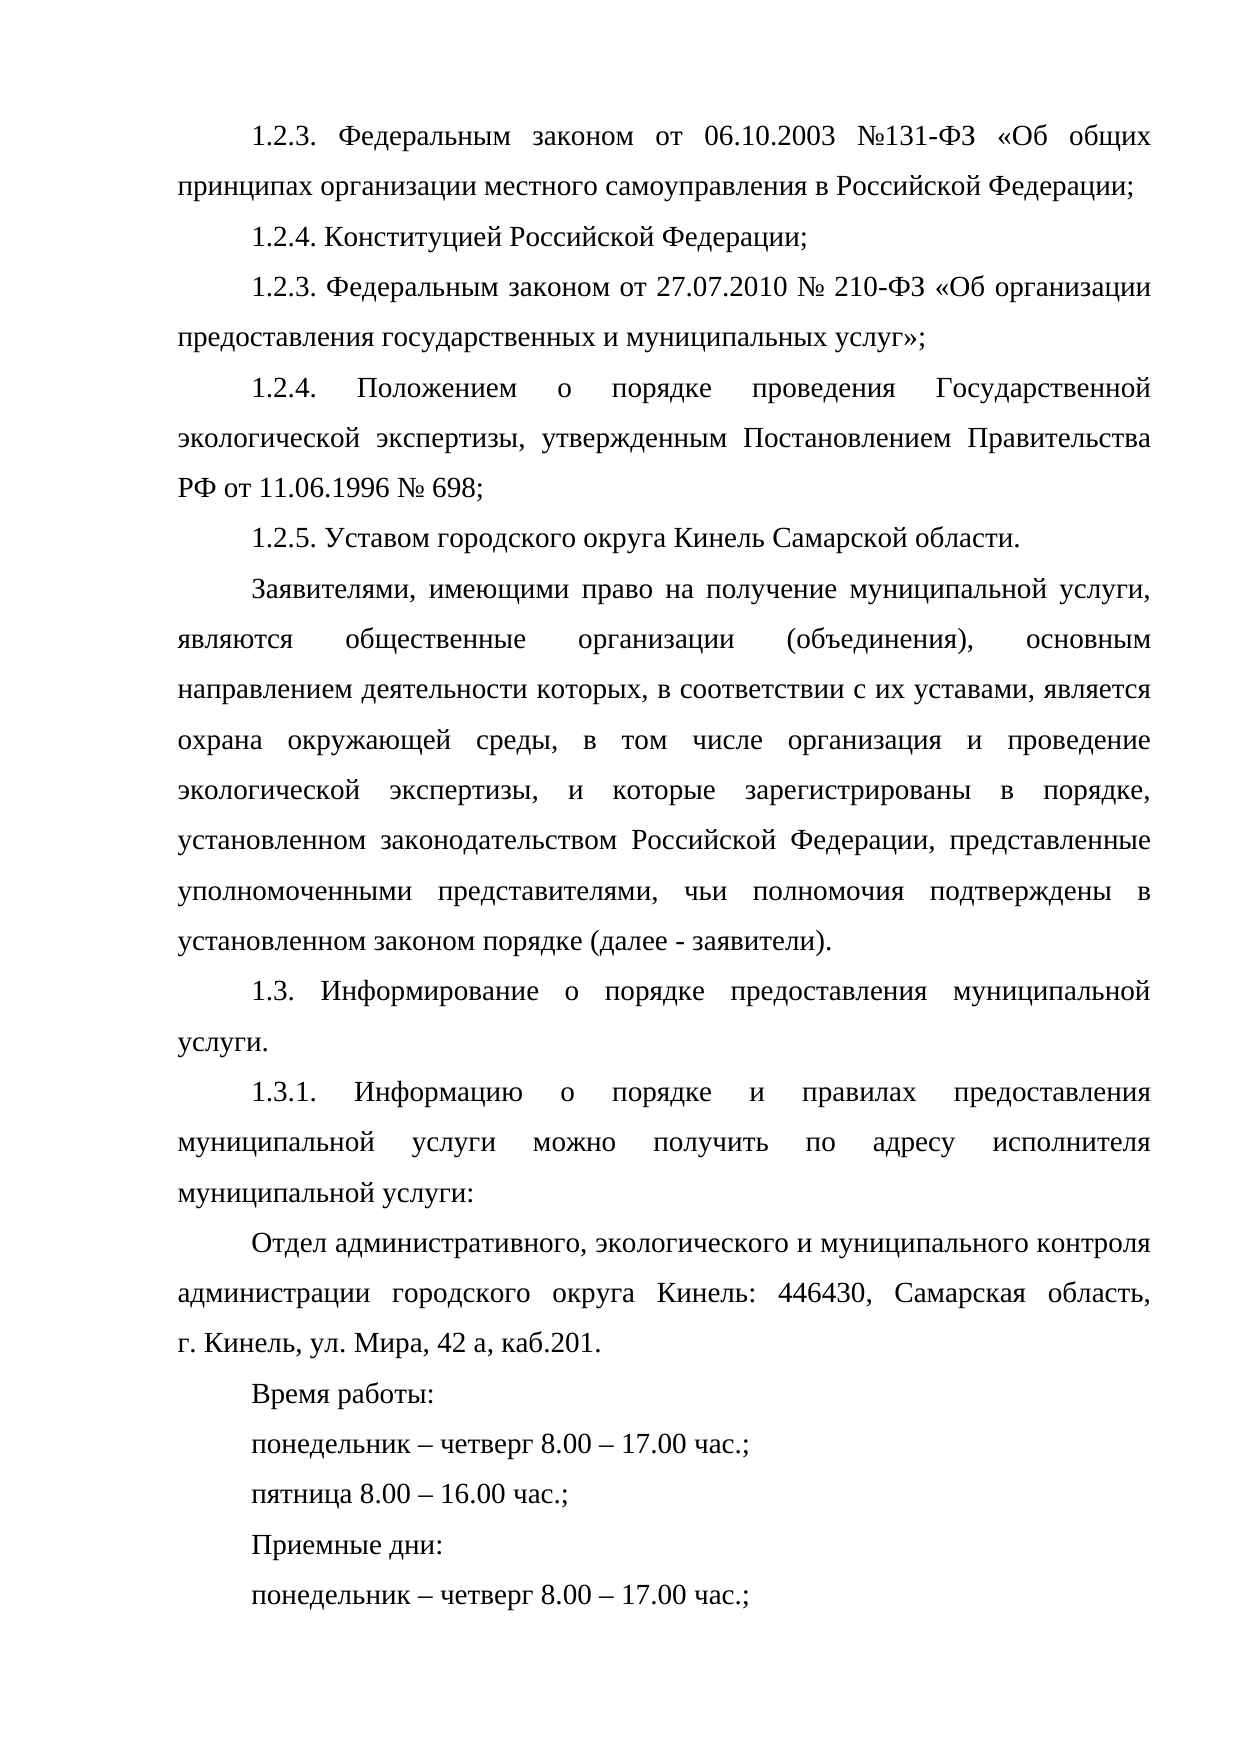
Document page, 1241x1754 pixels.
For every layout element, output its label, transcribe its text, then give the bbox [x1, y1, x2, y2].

text 1.2.3. Федеральным законом от 06.10.2003 №131-ФЗ «Об общих принципах организации местного самоуправления в Российской Федерации; [177, 118, 1152, 202]
text Заявителями, имеющими право на получение муниципальной услуги, являются общественные организации (объединения), основным направлением деятельности которых, в соответствии с их уставами, является охрана окружающей среды, в том числе организация и проведение экологической экспертизы, и которые зарегистрированы в порядке, установленном законодательством Российской Федерации, представленные уполномоченными представителями, чьи полномочия подтверждены в установленном законом порядке (далее - заявители). [177, 571, 1152, 957]
text понедельник – четверг 8.00 – 17.00 час.; [177, 1577, 1152, 1611]
text 1.3. Информирование о порядке предоставления муниципальной услуги. [177, 973, 1152, 1057]
text 1.2.3. Федеральным законом от 27.07.2010 № 210-ФЗ «Об организации предоставления государственных и муниципальных услуг»; [177, 269, 1152, 353]
text Приемные дни: [177, 1527, 1152, 1560]
text 1.2.4. Конституцией Российской Федерации; [177, 219, 1152, 252]
text 1.3.1. Информацию о порядке и правилах предоставления муниципальной услуги можно получить по адресу исполнителя муниципальной услуги: [177, 1074, 1152, 1208]
text 1.2.4. Положением о порядке проведения Государственной экологической экспертизы, утвержденным Постановлением Правительства РФ от 11.06.1996 № 698; [177, 370, 1152, 504]
text пятница 8.00 – 16.00 час.; [177, 1477, 1152, 1510]
text понедельник – четверг 8.00 – 17.00 час.; [177, 1426, 1152, 1460]
text Отдел административного, экологического и муниципального контроля администрации городского округа Кинель: 446430, Самарская область, г. Кинель, ул. Мира, 42 а, каб.201. [177, 1225, 1152, 1359]
text 1.2.5. Уставом городского округа Кинель Самарской области. [177, 521, 1152, 554]
text Время работы: [177, 1376, 1152, 1409]
